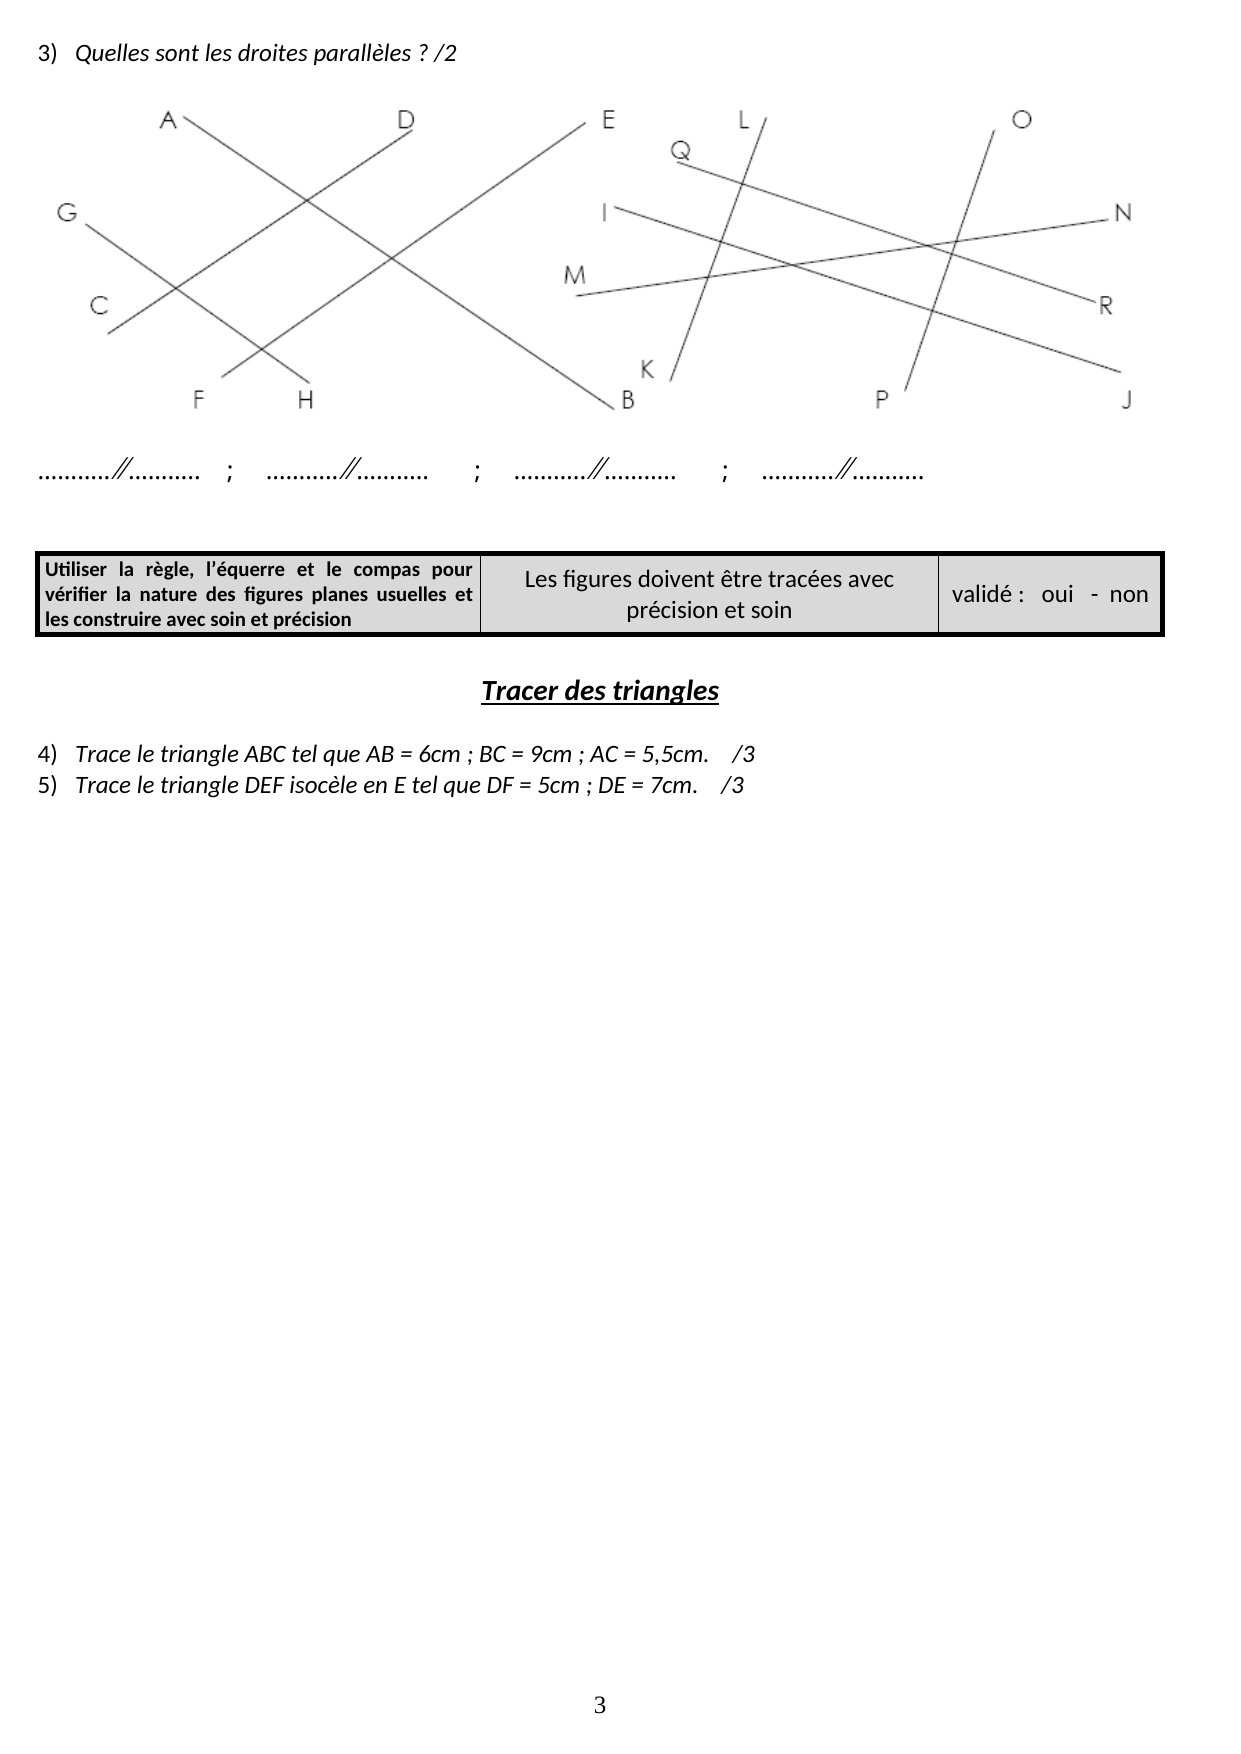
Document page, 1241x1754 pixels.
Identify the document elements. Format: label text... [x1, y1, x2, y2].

table_header Les figures doivent être tracées avec précision et soin [481, 556, 938, 632]
text Trace le triangle DEF isocèle en E tel que DF = 5cm ; DE = 7cm. /3 [37, 769, 1162, 799]
text Quelles sont les droites parallèles ? /2 [37, 37, 1162, 68]
table_header validé : oui - non [939, 556, 1160, 632]
list Tracer des triangles [37, 672, 1162, 708]
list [37, 452, 1162, 487]
table_header Utiliser la règle, l’équerre et le compas pour vérifier la nature des figures planes usuelles et les construire avec soin et précision [40, 556, 480, 632]
text Trace le triangle ABC tel que AB = 6cm ; BC = 9cm ; AC = 5,5cm. /3 [37, 738, 1162, 769]
